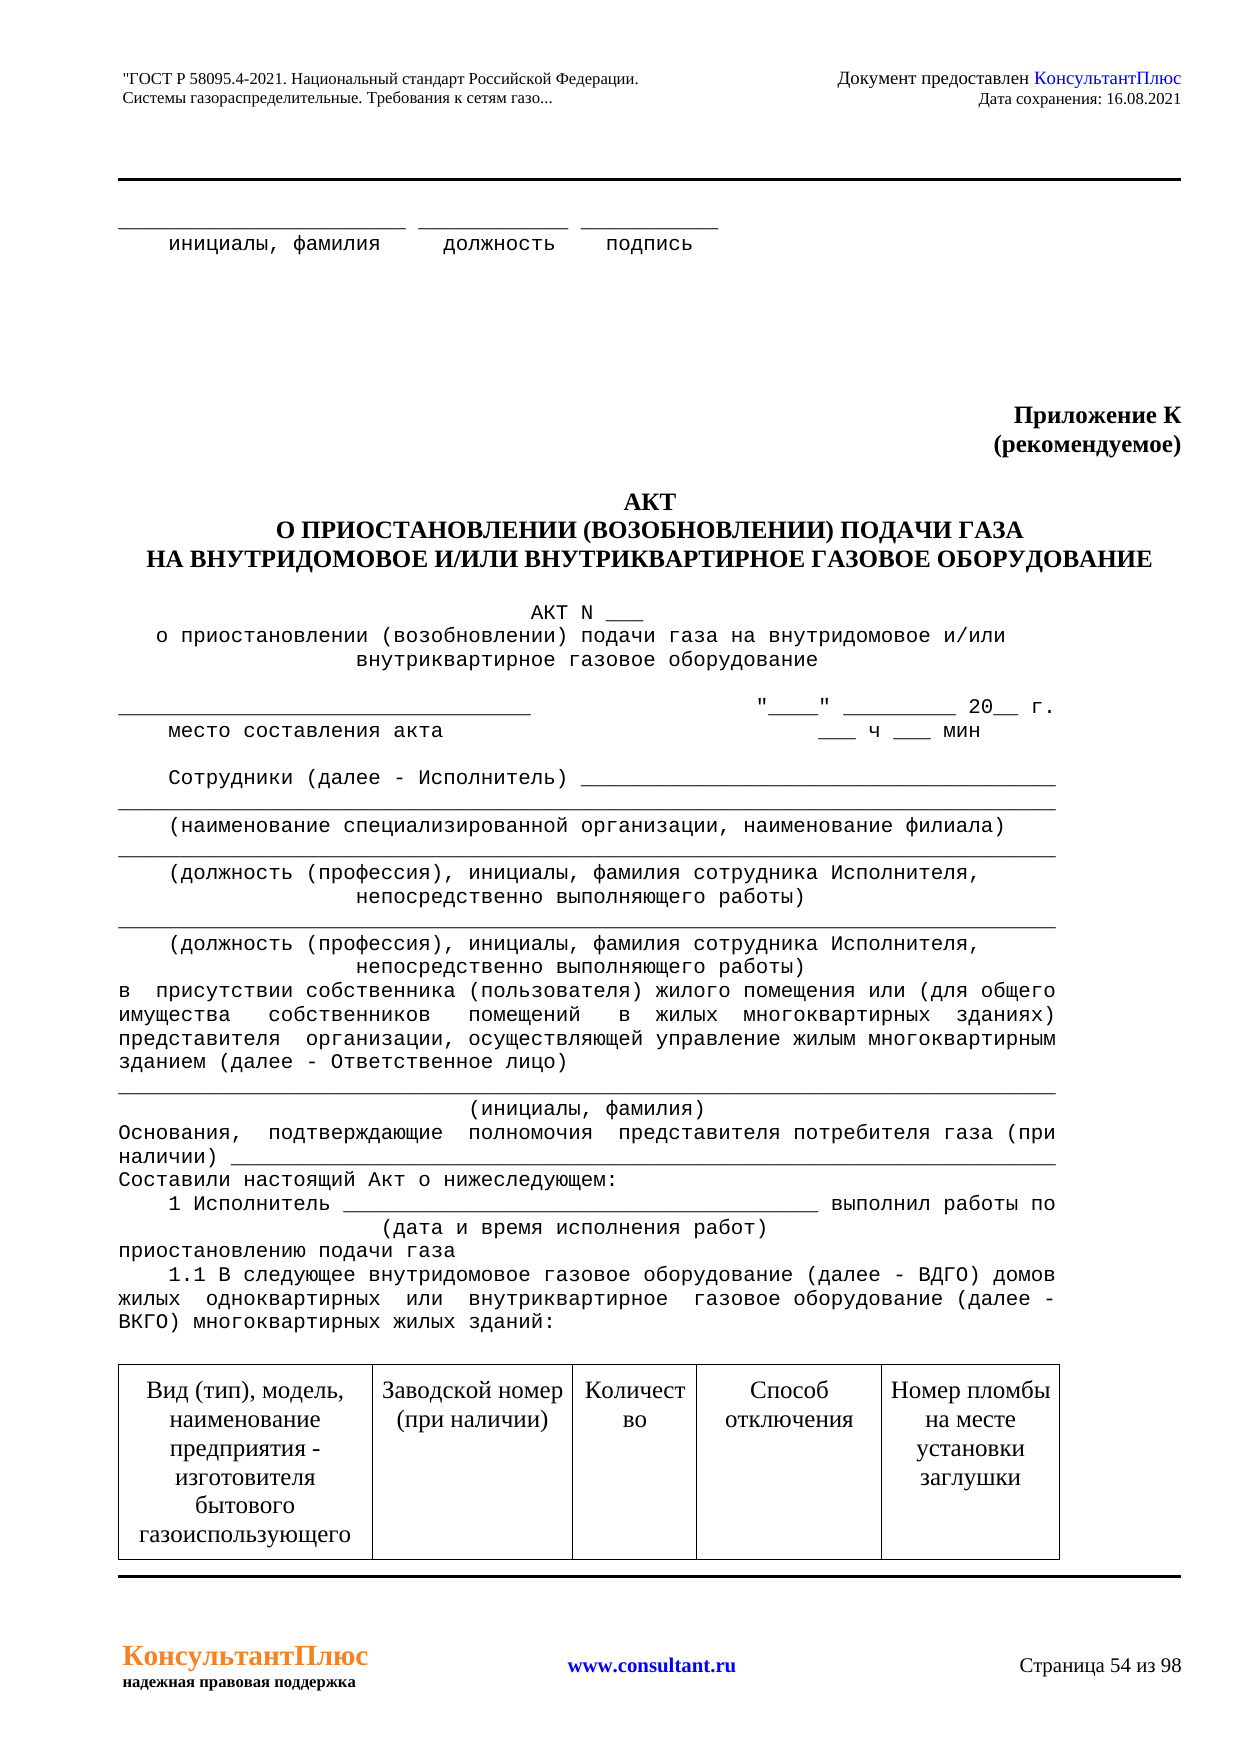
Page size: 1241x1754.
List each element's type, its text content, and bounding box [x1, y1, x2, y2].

text АКТ [118, 487, 1181, 516]
text в присутствии собственника (пользователя) жилого помещения или (для общего [118, 980, 1181, 1004]
text Сотрудники (далее - Исполнитель) ______________________________________ [118, 767, 1181, 791]
text Основания, подтверждающие полномочия представителя потребителя газа (при [118, 1122, 1181, 1146]
text непосредственно выполняющего работы) [118, 957, 1181, 980]
text Приложение К [118, 401, 1181, 429]
text ВКГО) многоквартирных жилых зданий: [118, 1311, 1181, 1335]
text АКТ N ___ [118, 602, 1181, 626]
text место составления акта ___ ч ___ мин [118, 720, 1181, 744]
text зданием (далее - Ответственное лицо) [118, 1051, 1181, 1075]
text НА ВНУТРИДОМОВОЕ И/ИЛИ ВНУТРИКВАРТИРНОЕ ГАЗОВОЕ ОБОРУДОВАНИЕ [118, 544, 1181, 573]
text имущества собственников помещений в жилых многоквартирных зданиях) [118, 1004, 1181, 1027]
text представителя организации, осуществляющей управление жилым многоквартирным [118, 1027, 1181, 1051]
text (рекомендуемое) [118, 429, 1181, 458]
text О ПРИОСТАНОВЛЕНИИ (ВОЗОБНОВЛЕНИИ) ПОДАЧИ ГАЗА [118, 516, 1181, 544]
text приостановлению подачи газа [118, 1240, 1181, 1264]
text (дата и время исполнения работ) [118, 1217, 1181, 1240]
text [118, 209, 1181, 233]
text (наименование специализированной организации, наименование филиала) [118, 815, 1181, 838]
text инициалы, фамилия должность подпись [118, 233, 1181, 257]
table_header Количество [573, 1365, 696, 1558]
text (инициалы, фамилия) [118, 1098, 1181, 1122]
text непосредственно выполняющего работы) [118, 886, 1181, 909]
text ___________________________________________________________________________ [118, 909, 1181, 933]
text ___________________________________________________________________________ [118, 1075, 1181, 1098]
text 1 Исполнитель ______________________________________ выполнил работы по [118, 1193, 1181, 1217]
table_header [373, 1365, 572, 1558]
text жилых одноквартирных или внутриквартирное газовое оборудование (далее - [118, 1288, 1181, 1311]
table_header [119, 1365, 372, 1558]
text (должность (профессия), инициалы, фамилия сотрудника Исполнителя, [118, 862, 1181, 886]
text 1.1 В следующее внутридомовое газовое оборудование (далее - ВДГО) домов [118, 1264, 1181, 1288]
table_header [882, 1365, 1059, 1558]
text ___________________________________________________________________________ [118, 838, 1181, 862]
text ___________________________________________________________________________ [118, 791, 1181, 815]
text о приостановлении (возобновлении) подачи газа на внутридомовое и/или [118, 626, 1181, 649]
text Составили настоящий Акт о нижеследующем: [118, 1169, 1181, 1193]
text внутриквартирное газовое оборудование [118, 649, 1181, 673]
text _________________________________ "____" _________ 20__ г. [118, 696, 1181, 720]
text (должность (профессия), инициалы, фамилия сотрудника Исполнителя, [118, 933, 1181, 957]
table_header Способ отключения [697, 1365, 881, 1558]
text наличии) __________________________________________________________________ [118, 1146, 1181, 1169]
